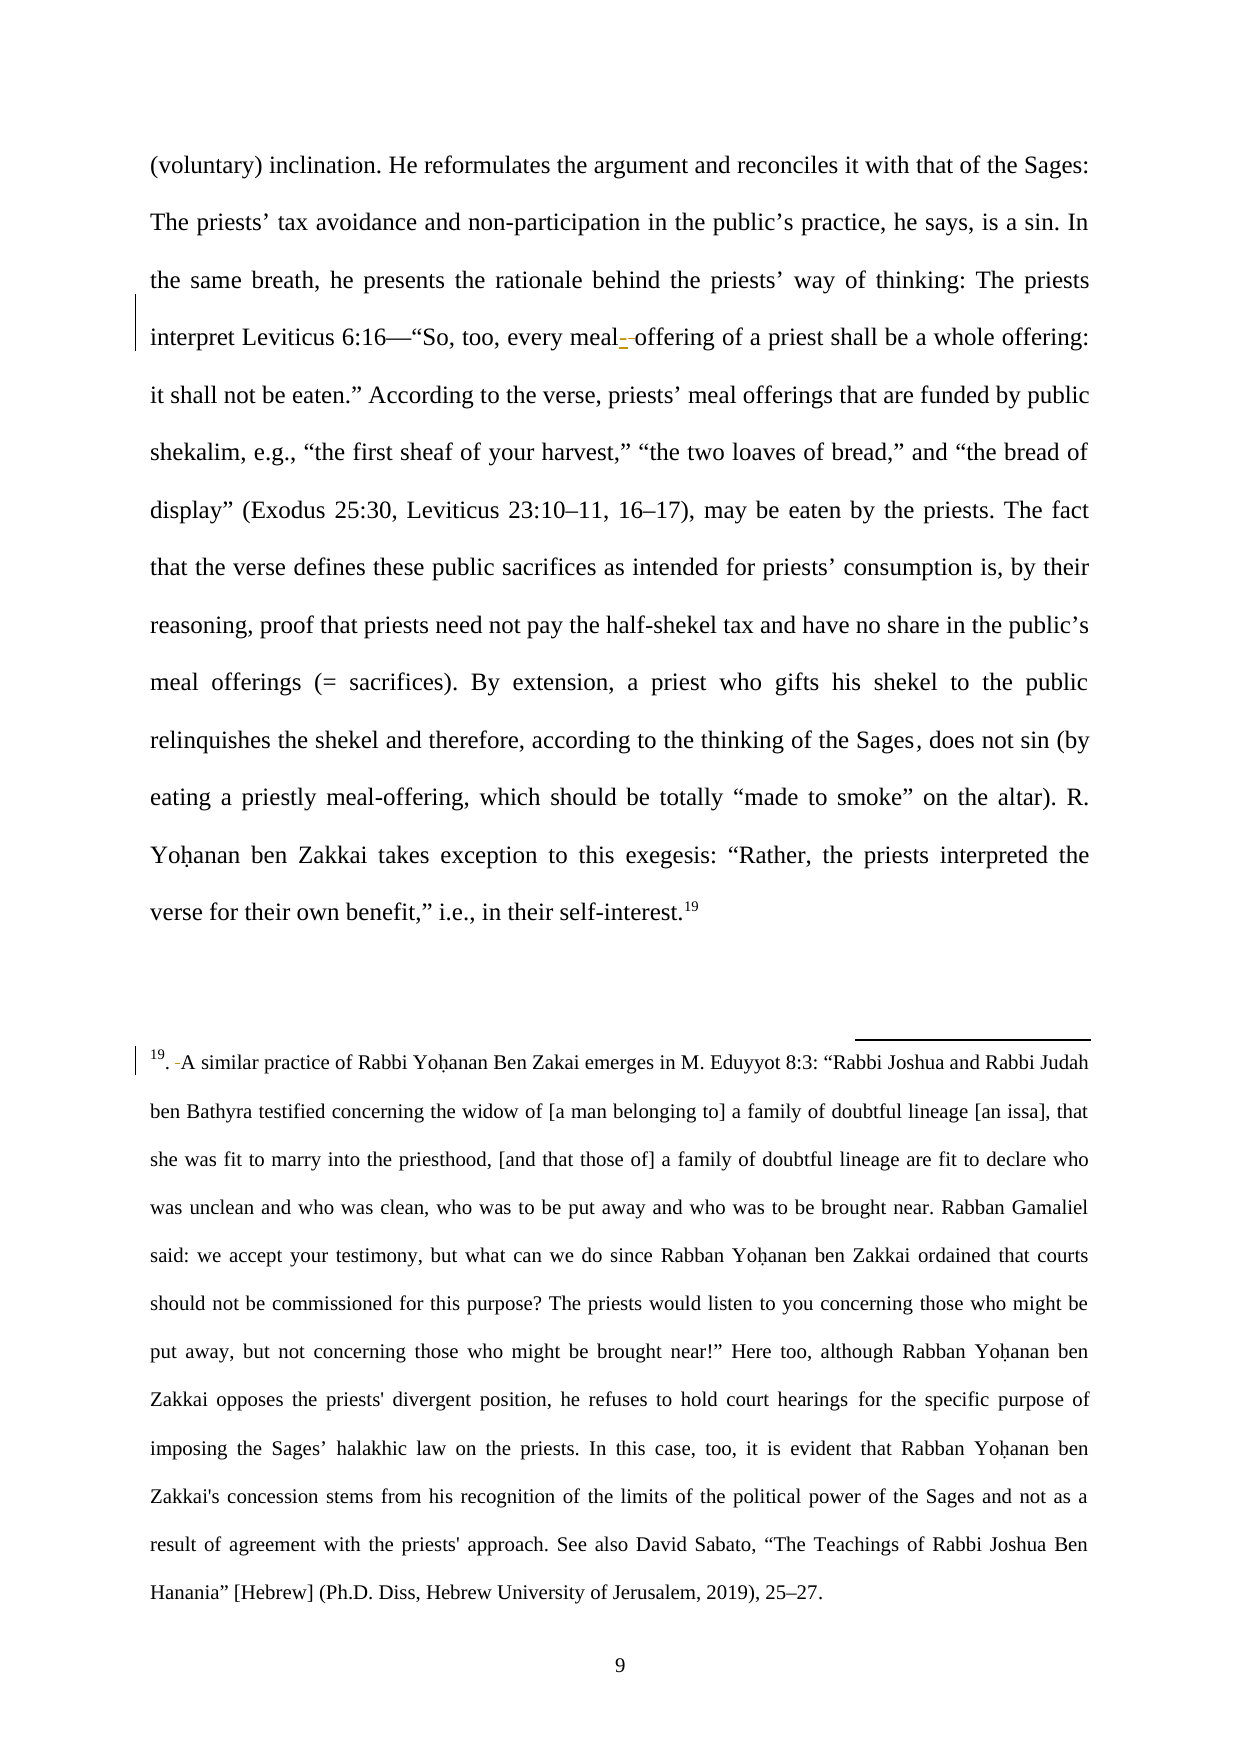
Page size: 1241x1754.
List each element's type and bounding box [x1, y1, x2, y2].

text [150, 150, 1090, 926]
